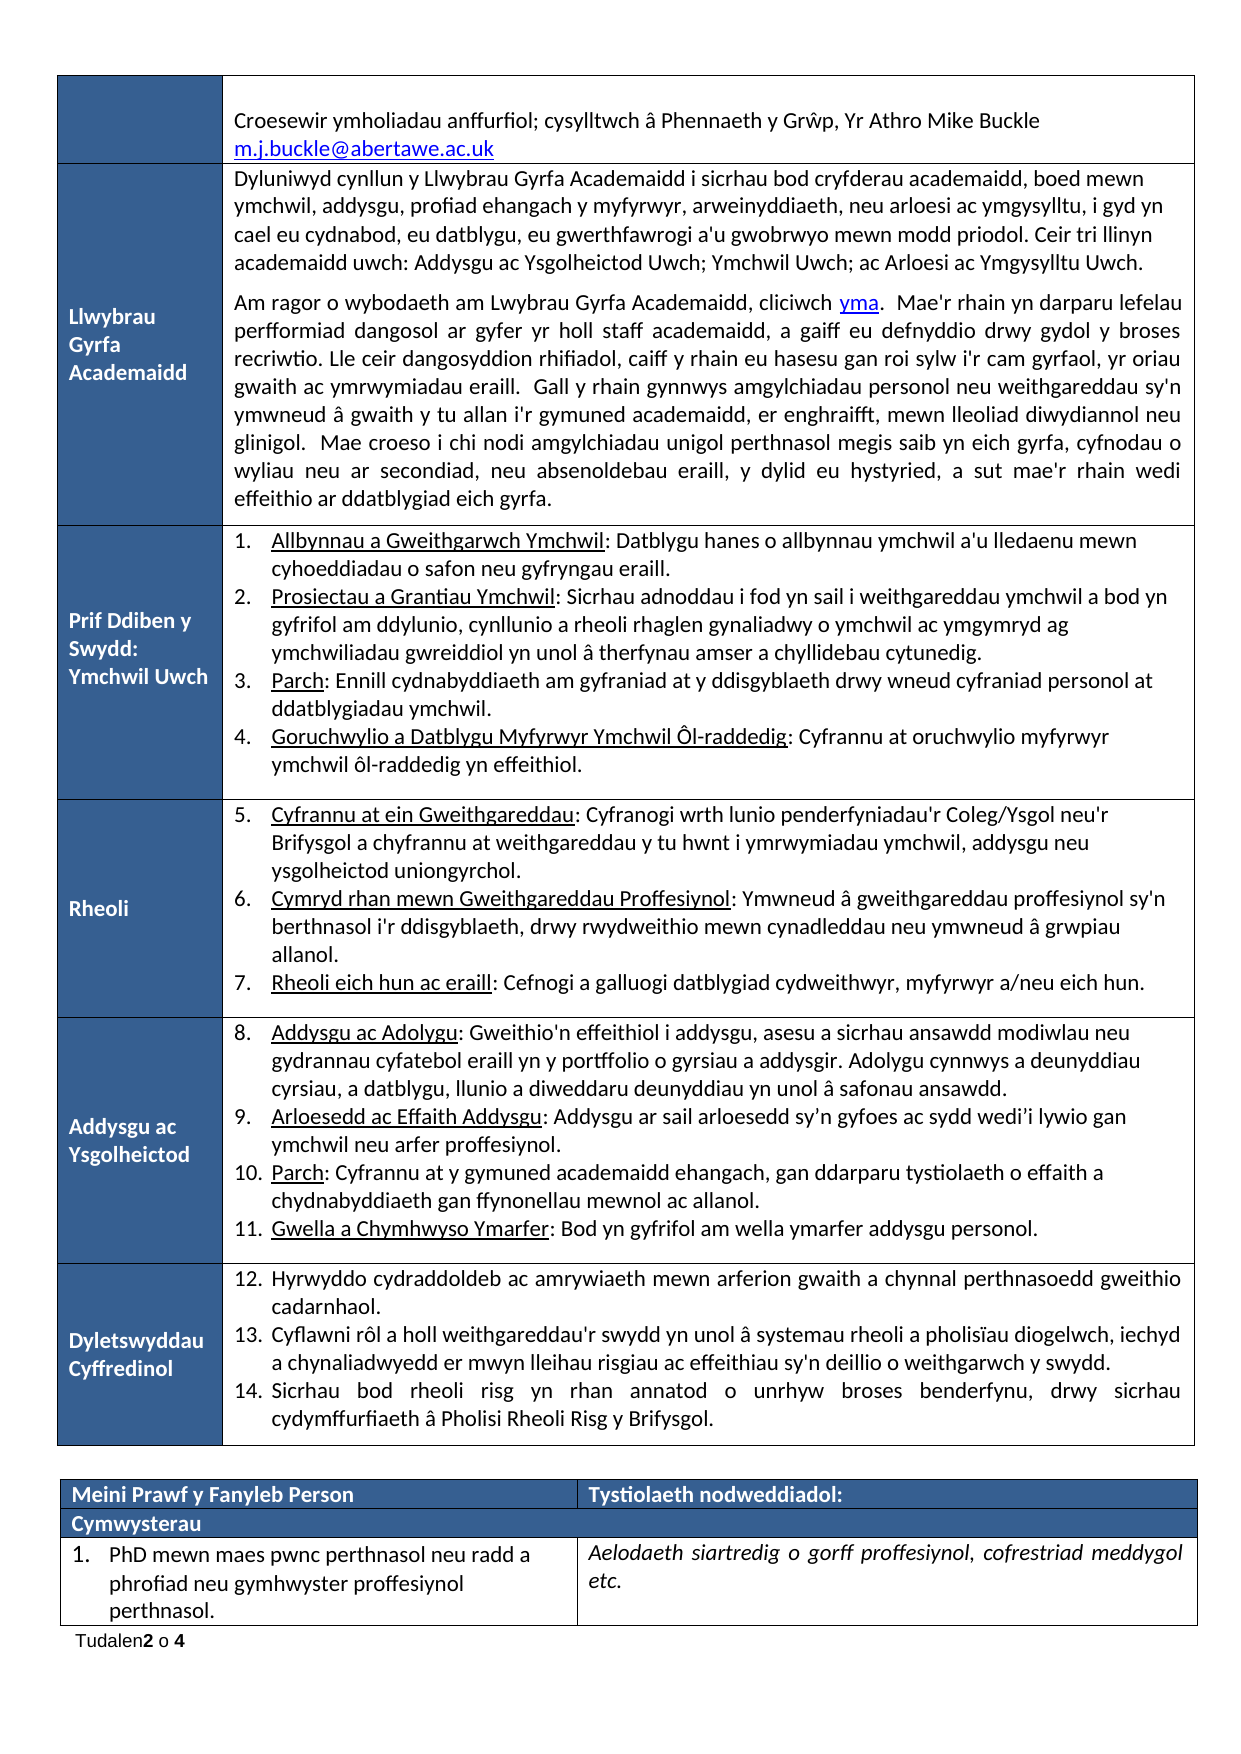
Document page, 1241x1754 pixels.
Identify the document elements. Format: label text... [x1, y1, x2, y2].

table_cell Rheoli [58, 800, 222, 1017]
table_cell Allbynnau a Gweithgarwch Ymchwil: Datblygu hanes o allbynnau ymchwil a'u lledaenu mewn cyhoeddiadau o safon neu gyfryngau eraill. Prosiectau a Grantiau Ymchwil: Sicrhau adnoddau i fod yn sail i weithgareddau ymchwil a bod yn gyfrifol am ddylunio, cynllunio a rheoli rhaglen gynaliadwy o ymchwil ac ymgymryd ag ymchwiliadau gwreiddiol yn unol â therfynau amser a chyllidebau cytunedig. Parch: Ennill cydnabyddiaeth am gyfraniad at y ddisgyblaeth drwy wneud cyfraniad personol at ddatblygiadau ymchwil. Goruchwylio a Datblygu Myfyrwyr Ymchwil Ôl-raddedig: Cyfrannu at oruchwylio myfyrwyr ymchwil ôl-raddedig yn effeithiol. [223, 526, 1194, 799]
table_cell Aelodaeth siartredig o gorff proffesiynol, cofrestriad meddygol etc. [578, 1538, 1197, 1625]
table_cell Addysgu ac Adolygu: Gweithio'n effeithiol i addysgu, asesu a sicrhau ansawdd modiwlau neu gydrannau cyfatebol eraill yn y portffolio o gyrsiau a addysgir. Adolygu cynnwys a deunyddiau cyrsiau, a datblygu, llunio a diweddaru deunyddiau yn unol â safonau ansawdd. Arloesedd ac Effaith Addysgu: Addysgu ar sail arloesedd sy’n gyfoes ac sydd wedi’i lywio gan ymchwil neu arfer proffesiynol. Parch: Cyfrannu at y gymuned academaidd ehangach, gan ddarparu tystiolaeth o effaith a chydnabyddiaeth gan ffynonellau mewnol ac allanol. Gwella a Chymhwyso Ymarfer: Bod yn gyfrifol am wella ymarfer addysgu personol. [223, 1018, 1194, 1263]
table_cell Hyrwyddo cydraddoldeb ac amrywiaeth mewn arferion gwaith a chynnal perthnasoedd gweithio cadarnhaol. Cyflawni rôl a holl weithgareddau'r swydd yn unol â systemau rheoli a pholisïau diogelwch, iechyd a chynaliadwyedd er mwyn lleihau risgiau ac effeithiau sy'n deillio o weithgarwch y swydd. Sicrhau bod rheoli risg yn rhan annatod o unrhyw broses benderfynu, drwy sicrhau cydymffurfiaeth â Pholisi Rheoli Risg y Brifysgol. [223, 1264, 1194, 1445]
table_header Tystiolaeth nodweddiadol: [578, 1480, 1197, 1508]
table_cell Cyfrannu at ein Gweithgareddau: Cyfranogi wrth lunio penderfyniadau'r Coleg/Ysgol neu'r Brifysgol a chyfrannu at weithgareddau y tu hwnt i ymrwymiadau ymchwil, addysgu neu ysgolheictod uniongyrchol. Cymryd rhan mewn Gweithgareddau Proffesiynol: Ymwneud â gweithgareddau proffesiynol sy'n berthnasol i'r ddisgyblaeth, drwy rwydweithio mewn cynadleddau neu ymwneud â grwpiau allanol. Rheoli eich hun ac eraill: Cefnogi a galluogi datblygiad cydweithwyr, myfyrwyr a/neu eich hun. [223, 800, 1194, 1017]
table_cell Llwybrau Gyrfa Academaidd [58, 164, 222, 525]
table_cell Dyluniwyd cynllun y Llwybrau Gyrfa Academaidd i sicrhau bod cryfderau academaidd, boed mewn ymchwil, addysgu, profiad ehangach y myfyrwyr, arweinyddiaeth, neu arloesi ac ymgysylltu, i gyd yn cael eu cydnabod, eu datblygu, eu gwerthfawrogi a'u gwobrwyo mewn modd priodol. Ceir tri llinyn academaidd uwch: Addysgu ac Ysgolheictod Uwch; Ymchwil Uwch; ac Arloesi ac Ymgysylltu Uwch. Am ragor o wybodaeth am Lwybrau Gyrfa Academaidd, cliciwch yma. Mae'r rhain yn darparu lefelau perfformiad dangosol ar gyfer yr holl staff academaidd, a gaiff eu defnyddio drwy gydol y broses recriwtio. Lle ceir dangosyddion rhifiadol, caiff y rhain eu hasesu gan roi sylw i'r cam gyrfaol, yr oriau gwaith ac ymrwymiadau eraill. Gall y rhain gynnwys amgylchiadau personol neu weithgareddau sy'n ymwneud â gwaith y tu allan i'r gymuned academaidd, er enghraifft, mewn lleoliad diwydiannol neu glinigol. Mae croeso i chi nodi amgylchiadau unigol perthnasol megis saib yn eich gyrfa, cyfnodau o wyliau neu ar secondiad, neu absenoldebau eraill, y dylid eu hystyried, a sut mae'r rhain wedi effeithio ar ddatblygiad eich gyrfa. [223, 164, 1194, 525]
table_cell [223, 76, 1194, 163]
table_cell Addysgu ac Ysgolheictod [58, 1018, 222, 1263]
table_cell Prif Ddiben y Swydd: Ymchwil Uwch [58, 526, 222, 799]
table_cell Cymwysterau [61, 1509, 1197, 1537]
table_cell Dyletswyddau Cyffredinol [58, 1264, 222, 1445]
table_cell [58, 76, 222, 163]
table_header Meini Prawf y Fanyleb Person [61, 1480, 577, 1508]
table_cell PhD mewn maes pwnc perthnasol neu radd a phrofiad neu gymhwyster proffesiynol perthnasol. [61, 1538, 577, 1625]
